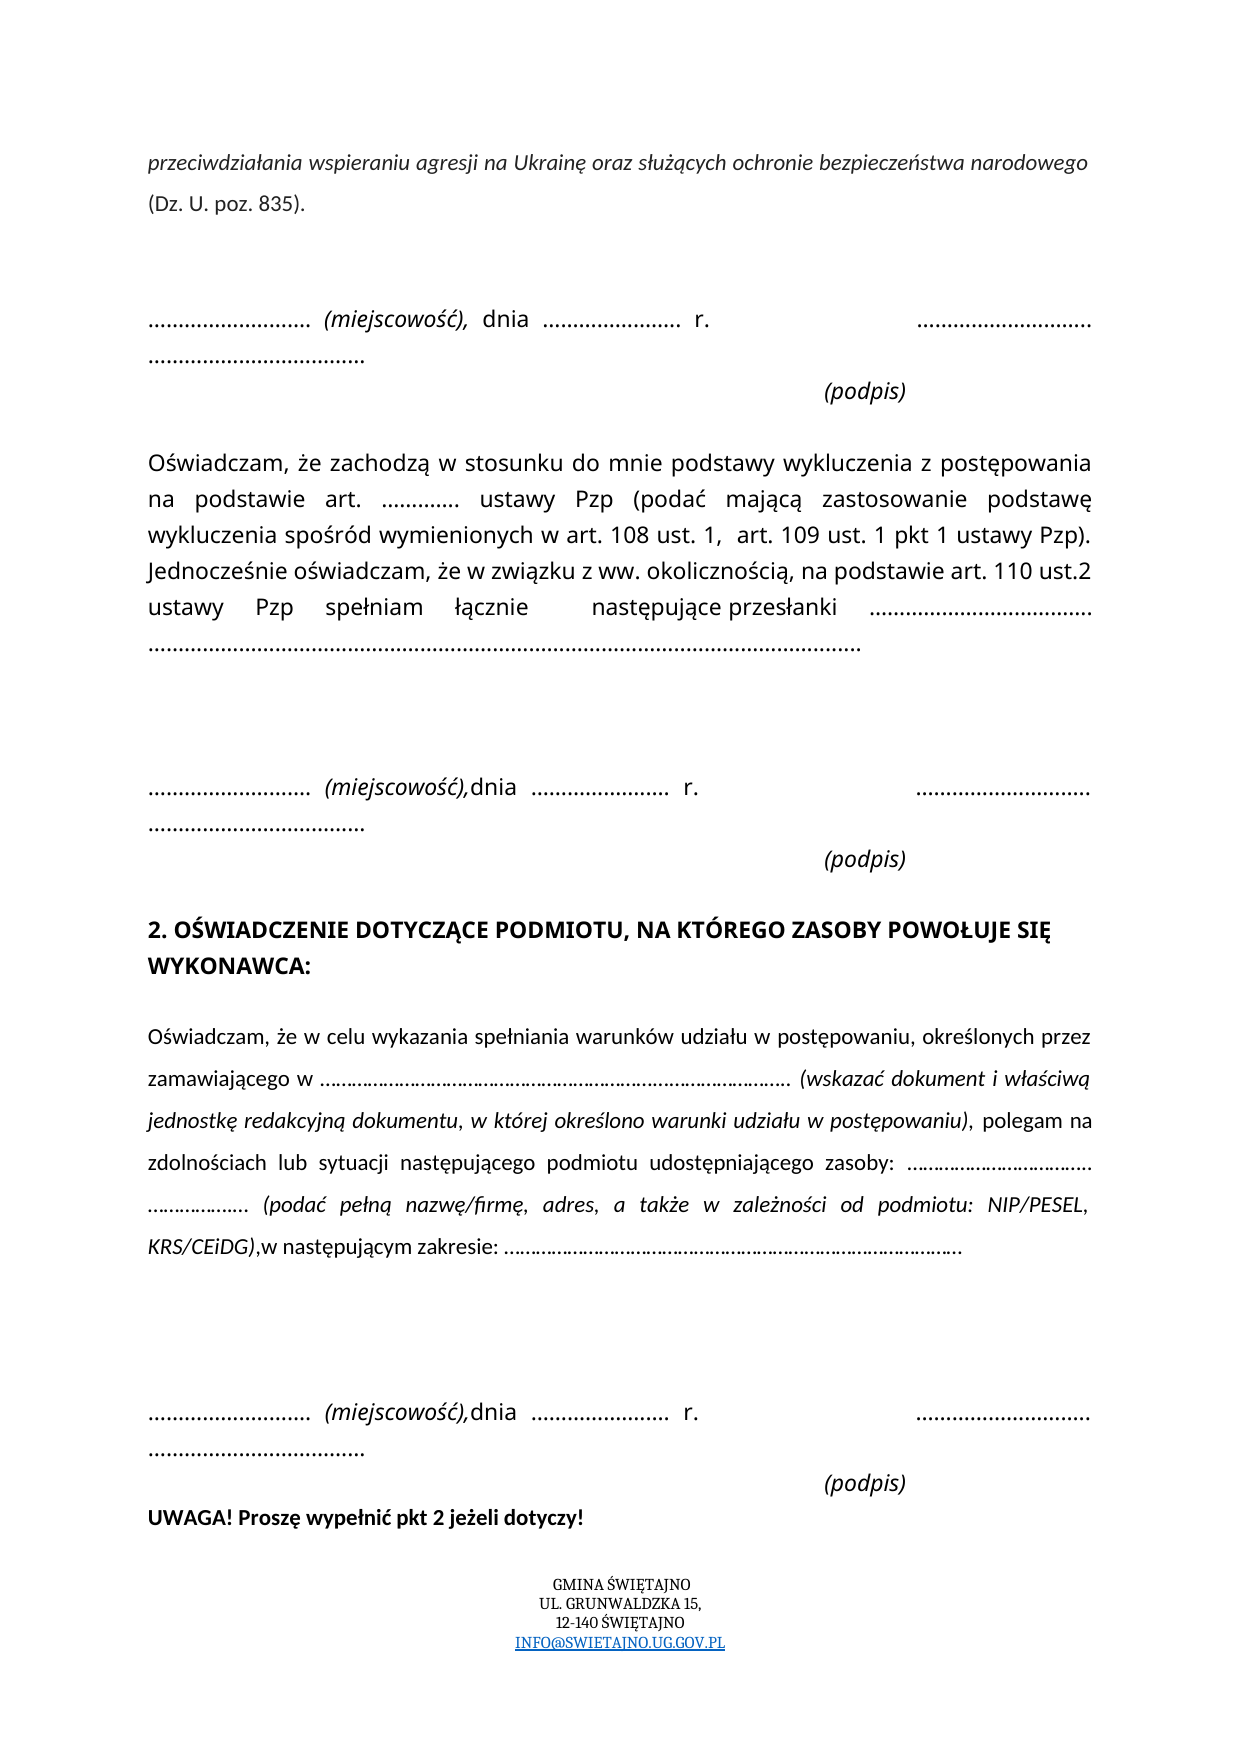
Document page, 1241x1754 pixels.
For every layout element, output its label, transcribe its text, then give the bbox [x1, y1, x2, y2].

text (podpis) [679, 1467, 1093, 1499]
text ………………..……. (miejscowość),dnia …………….……. r. ………………………..……………………………… [148, 1396, 1093, 1463]
text (podpis) [679, 842, 1093, 874]
text ………………..……. (miejscowość), dnia …………….……. r. ………………………..……………………………… [148, 303, 1093, 371]
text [148, 148, 1093, 218]
text 2. OŚWIADCZENIE DOTYCZĄCE PODMIOTU, NA KTÓREGO ZASOBY POWOŁUJE SIĘ WYKONAWCA: [148, 914, 1093, 982]
text UWAGA! Proszę wypełnić pkt 2 jeżeli dotyczy! [148, 1503, 1093, 1531]
text Oświadczam, że w celu wykazania spełniania warunków udziału w postępowaniu, określonych przez zamawiającego w ………………………………………………………...………………….. (wskazać dokument i właściwą jednostkę redakcyjną dokumentu, w której określono warunki udziału w postępowaniu), polegam na zdolnościach lub sytuacji następującego podmiotu udostępniającego zasoby: ……………………………..…………….… (podać pełną nazwę/firmę, adres, a także w zależności od podmiotu: NIP/PESEL, KRS/CEiDG),w następującym zakresie: …………………………………………………………………………… [148, 1022, 1093, 1260]
text ………………..……. (miejscowość),dnia …………….……. r. ………………………..……………………………… [148, 771, 1093, 838]
text Oświadczam, że zachodzą w stosunku do mnie podstawy wykluczenia z postępowania na podstawie art. …………. ustawy Pzp (podać mającą zastosowanie podstawę wykluczenia spośród wymienionych w art. 108 ust. 1, art. 109 ust. 1 pkt 1 ustawy Pzp). Jednocześnie oświadczam, że w związku z ww. okolicznością, na podstawie art. 110 ust.2 ustawy Pzp spełniam łącznie następujące przesłanki ……………………………….……………………………………………………………………………..…………………........ [148, 447, 1093, 658]
text (podpis) [679, 375, 1093, 407]
